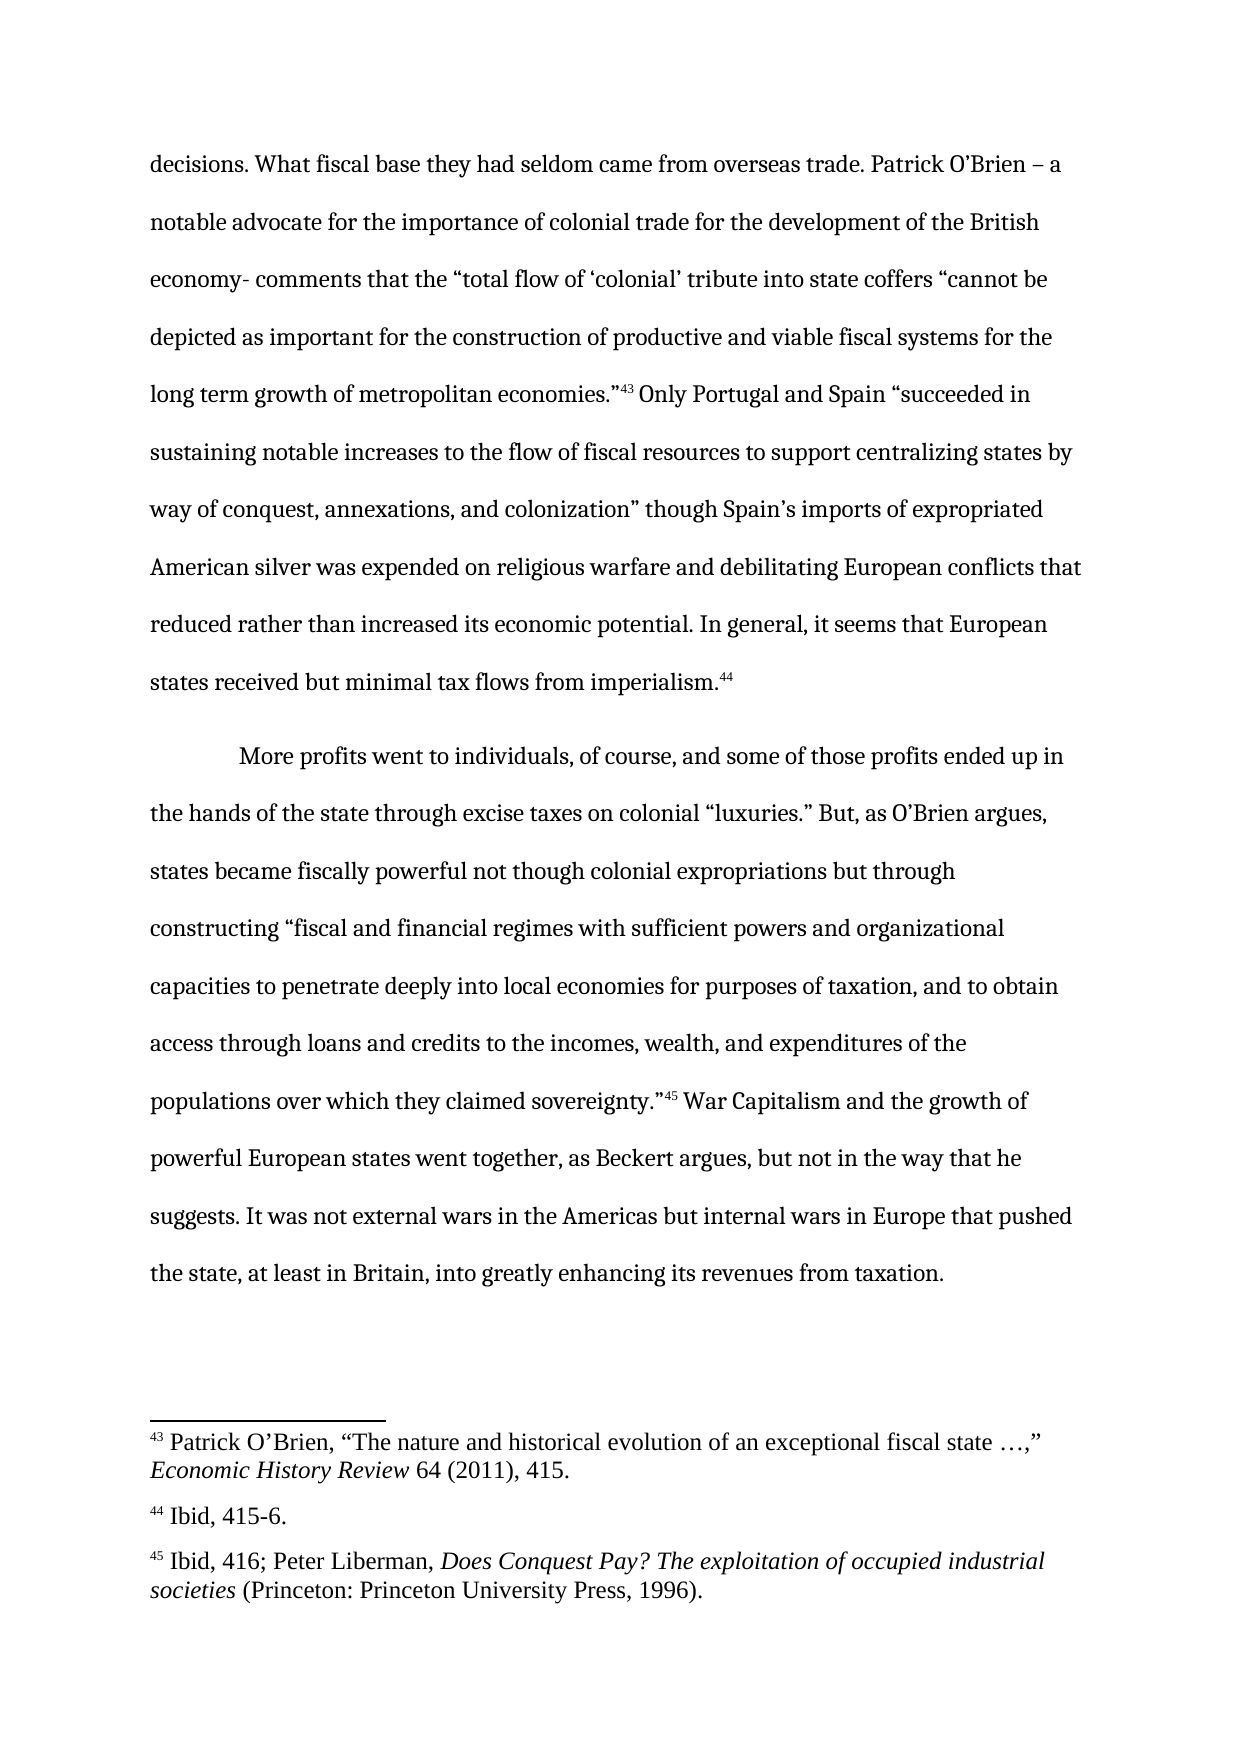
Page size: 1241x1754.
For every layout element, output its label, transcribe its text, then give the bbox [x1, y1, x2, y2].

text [150, 150, 1090, 696]
text More profits went to individuals, of course, and some of those profits ended up in the hands of the state through excise taxes on colonial “luxuries.” But, as O’Brien argues, states became fiscally powerful not though colonial expropriations but through constructing “fiscal and financial regimes with sufficient powers and organizational capacities to penetrate deeply into local economies for purposes of taxation, and to obtain access through loans and credits to the incomes, wealth, and expenditures of the populations over which they claimed sovereignty.” War Capitalism and the growth of powerful European states went together, as Beckert argues, but not in the way that he suggests. It was not external wars in the Americas but internal wars in Europe that pushed the state, at least in Britain, into greatly enhancing its revenues from taxation. [150, 742, 1090, 1288]
